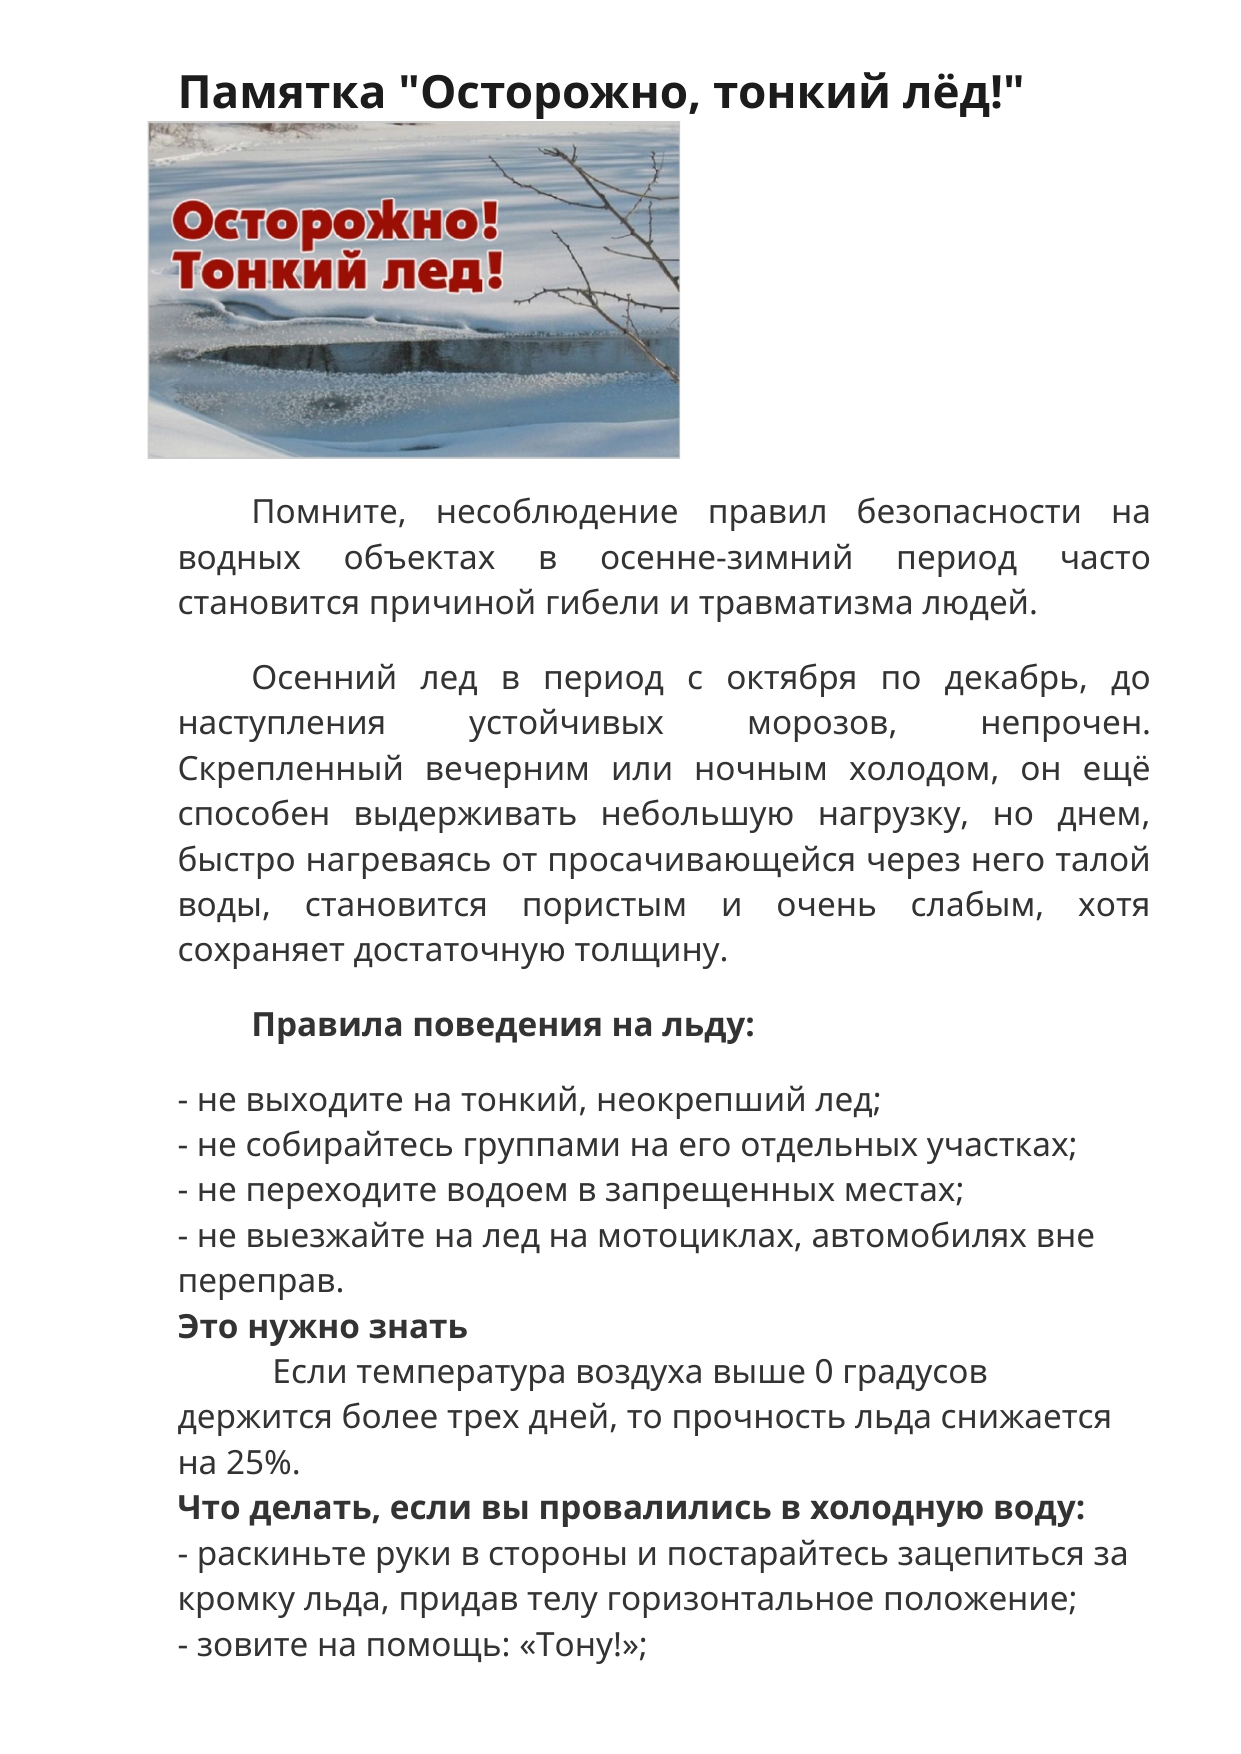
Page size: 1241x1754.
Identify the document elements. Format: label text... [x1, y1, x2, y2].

text Помните, несоблюдение правил безопасности на водных объектах в осенне-зимний период часто становится причиной гибели и травматизма людей. [177, 488, 1152, 624]
picture [147, 121, 681, 459]
text Правила поведения на льду: [251, 1001, 1152, 1046]
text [177, 1075, 1152, 1666]
text Памятка "Осторожно, тонкий лёд!" [177, 59, 1152, 122]
text Осенний лед в период с октября по декабрь, до наступления устойчивых морозов, непрочен. Скрепленный вечерним или ночным холодом, он ещё способен выдерживать небольшую нагрузку, но днем, быстро нагреваясь от просачивающейся через него талой воды, становится пористым и очень слабым, хотя сохраняет достаточную толщину. [177, 654, 1152, 972]
